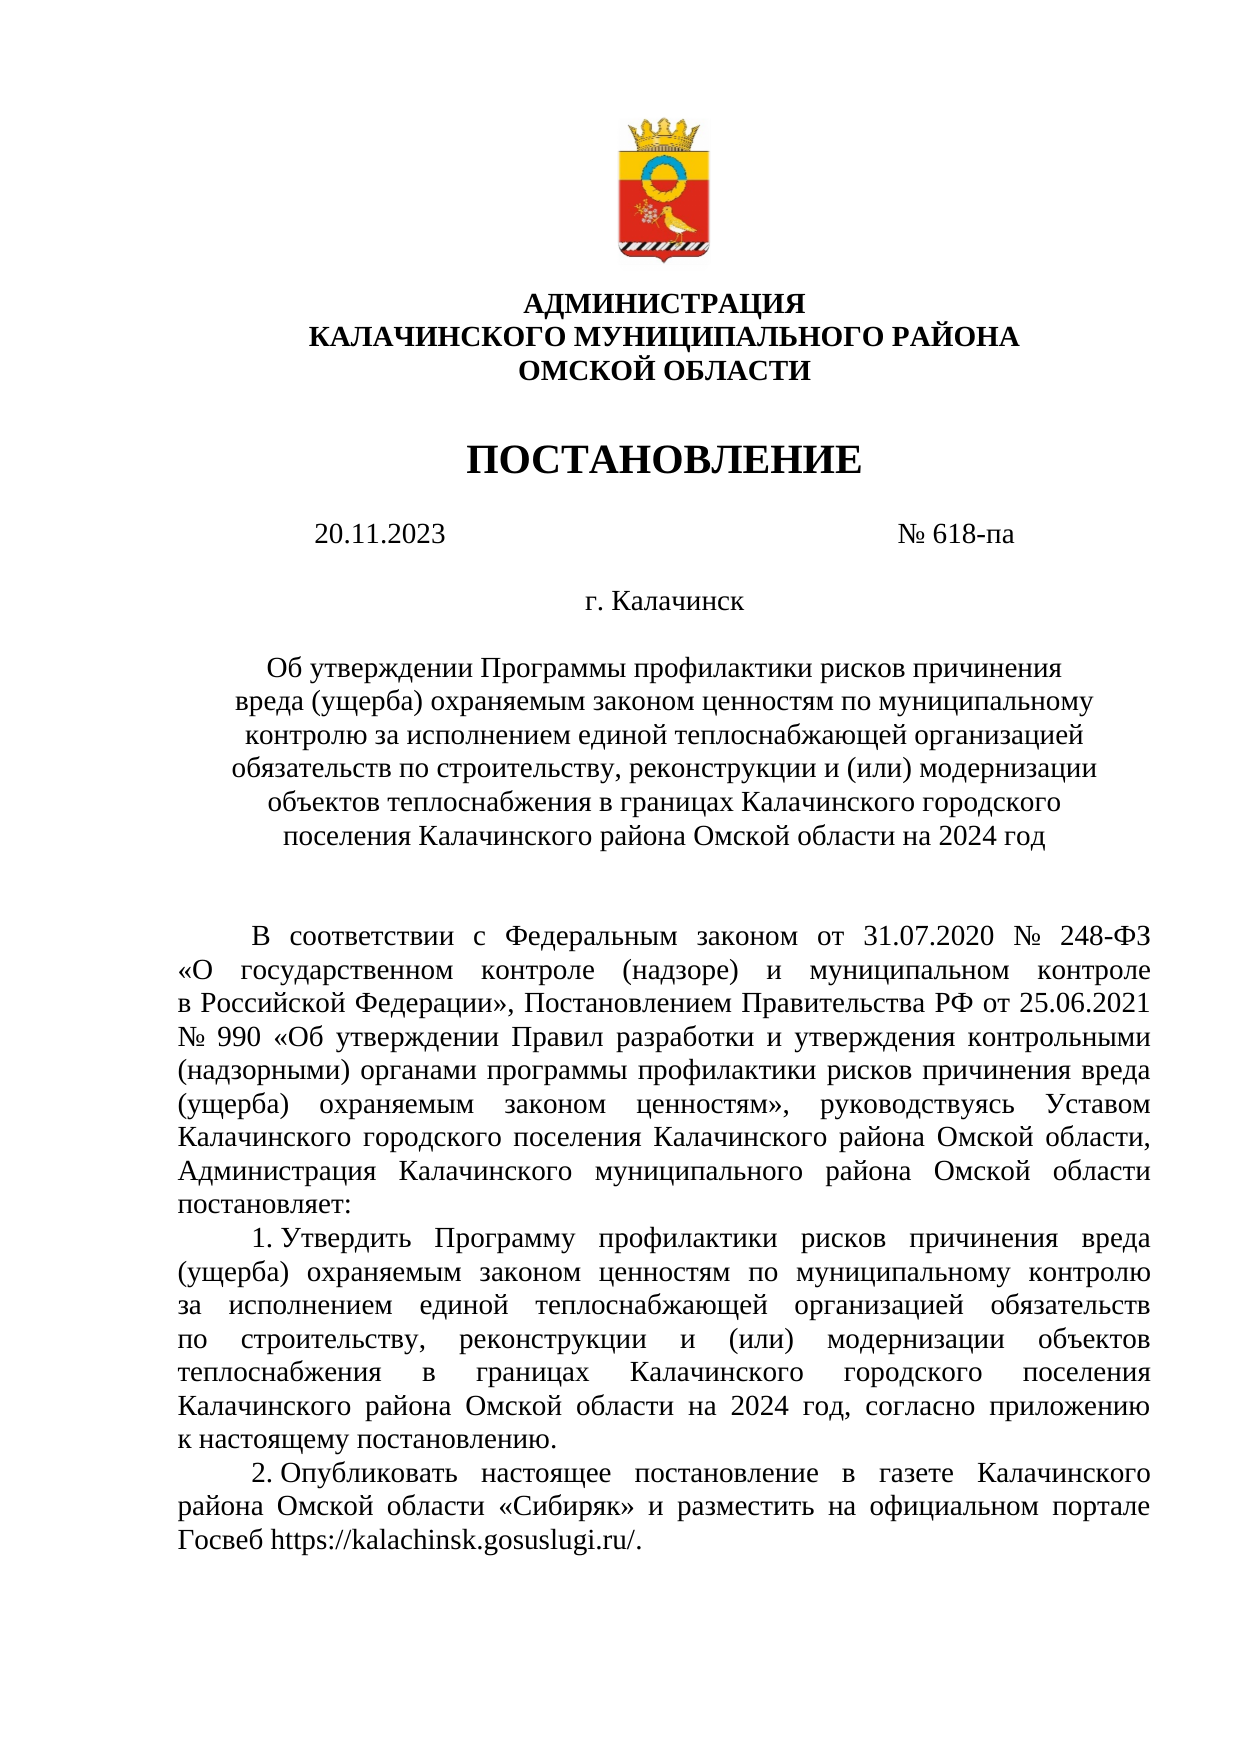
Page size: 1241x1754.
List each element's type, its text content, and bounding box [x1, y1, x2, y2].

text ОМСКОЙ ОБЛАСТИ [177, 353, 1152, 386]
text АДМИНИСТРАЦИЯ [177, 286, 1152, 319]
text ПОСТАНОВЛЕНИЕ [177, 434, 1152, 482]
text В соответствии с Федеральным законом от 31.07.2020 № 248-ФЗ «О государственном контроле (надзоре) и муниципальном контроле в Российской Федерации», Постановлением Правительства РФ от 25.06.2021 № 990 «Об утверждении Правил разработки и утверждения контрольными (надзорными) органами программы профилактики рисков причинения вреда (ущерба) охраняемым законом ценностям», руководствуясь Уставом Калачинского городского поселения Калачинского района Омской области, Администрация Калачинского муниципального района Омской области постановляет: [177, 918, 1152, 1220]
list Утвердить Программу профилактики рисков причинения вреда (ущерба) охраняемым законом ценностям по муниципальному контролю за исполнением единой теплоснабжающей организацией обязательств по строительству, реконструкции и (или) модернизации объектов теплоснабжения в границах Калачинского городского поселения Калачинского района Омской области на 2024 год, согласно приложению к настоящему постановлению. [177, 1220, 1152, 1455]
text 20.11.2023 № 618-па [177, 516, 1152, 549]
text КАЛАЧИНСКОГО МУНИЦИПАЛЬНОГО РАЙОНА [177, 319, 1152, 353]
text вреда (ущерба) охраняемым законом ценностям по муниципальному контролю за исполнением единой теплоснабжающей организацией обязательств по строительству, реконструкции и (или) модернизации объектов теплоснабжения в границах Калачинского городского [177, 683, 1152, 818]
text г. Калачинск [177, 583, 1152, 616]
text Об утверждении Программы профилактики рисков причинения [177, 650, 1152, 683]
picture [621, 120, 707, 261]
list Опубликовать настоящее постановление в газете Калачинского района Омской области «Сибиряк» и разместить на официальном портале Госвеб https://kalachinsk.gosuslugi.ru/. [177, 1455, 1152, 1556]
text поселения Калачинского района Омской области на 2024 год [177, 818, 1152, 851]
